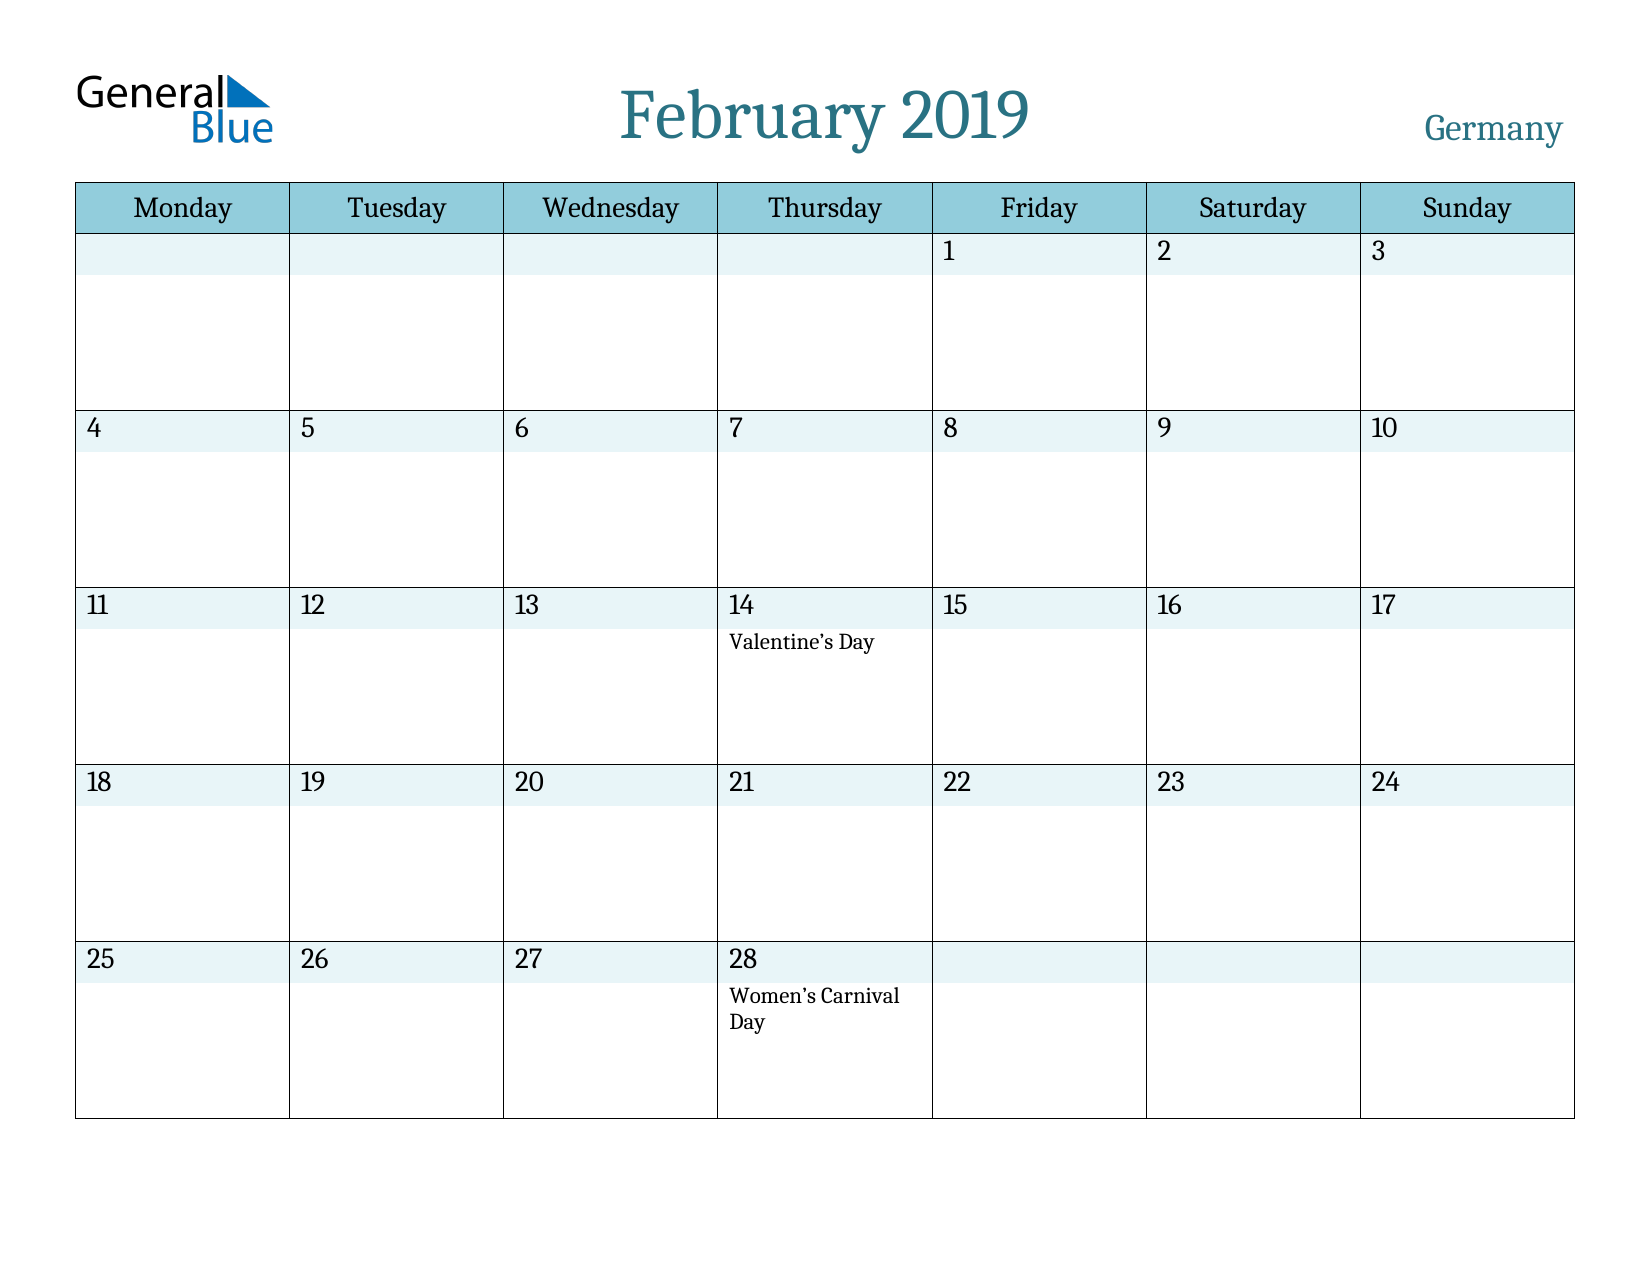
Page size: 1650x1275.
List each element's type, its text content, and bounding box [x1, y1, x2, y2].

table_cell [504, 452, 717, 587]
table_cell 13 [504, 588, 717, 629]
table_cell Tuesday [290, 183, 503, 233]
table_cell [1361, 452, 1574, 587]
table_cell [933, 452, 1146, 587]
table_cell 24 [1361, 765, 1574, 806]
table_cell [504, 275, 717, 410]
table_cell [504, 629, 717, 764]
table_cell [76, 806, 289, 941]
table_cell [1147, 452, 1360, 587]
table_cell [1361, 275, 1574, 410]
table_cell [504, 234, 717, 275]
table_cell [933, 806, 1146, 941]
table_cell [1147, 275, 1360, 410]
table_cell 1 [933, 234, 1146, 275]
table_cell Monday [76, 183, 289, 233]
table_cell 3 [1361, 234, 1574, 275]
table_cell [76, 275, 289, 410]
table_header [76, 75, 503, 182]
table_cell 7 [718, 411, 932, 452]
table_cell 26 [290, 942, 503, 983]
table_cell 22 [933, 765, 1146, 806]
table_cell [933, 629, 1146, 764]
table_cell Wednesday [504, 183, 717, 233]
table_cell Valentine’s Day [718, 629, 932, 764]
table_cell Thursday [718, 183, 932, 233]
table_cell [1361, 983, 1574, 1118]
table_cell 18 [76, 765, 289, 806]
table_cell [504, 806, 717, 941]
table_cell 10 [1361, 411, 1574, 452]
table_cell [1147, 629, 1360, 764]
table_cell [290, 234, 503, 275]
table_header Germany [1146, 75, 1574, 182]
table_cell 2 [1147, 234, 1360, 275]
table_cell [76, 629, 289, 764]
table_cell [718, 806, 932, 941]
table_cell [290, 629, 503, 764]
table_cell [933, 275, 1146, 410]
table_cell 25 [76, 942, 289, 983]
table_cell Friday [933, 183, 1146, 233]
table_cell 5 [290, 411, 503, 452]
table_cell [1361, 806, 1574, 941]
table_cell [1147, 942, 1360, 983]
table_cell Sunday [1361, 183, 1574, 233]
table_cell [290, 275, 503, 410]
table_cell [1147, 806, 1360, 941]
table_cell 8 [933, 411, 1146, 452]
table_cell 20 [504, 765, 717, 806]
picture [77, 75, 273, 143]
table_cell 28 [718, 942, 932, 983]
table_cell [76, 234, 289, 275]
table_cell [76, 983, 289, 1118]
table_cell [1361, 942, 1574, 983]
table_cell 4 [76, 411, 289, 452]
table_cell [76, 452, 289, 587]
table_cell 9 [1147, 411, 1360, 452]
table_cell 27 [504, 942, 717, 983]
table_cell 21 [718, 765, 932, 806]
table_cell 16 [1147, 588, 1360, 629]
table_cell 14 [718, 588, 932, 629]
table_cell Women’s Carnival Day [718, 983, 932, 1118]
table_cell [718, 234, 932, 275]
table_cell 23 [1147, 765, 1360, 806]
table_header February 2019 [504, 75, 1146, 182]
table_cell 17 [1361, 588, 1574, 629]
table_cell [718, 275, 932, 410]
table_cell [504, 983, 717, 1118]
table_cell [933, 942, 1146, 983]
table_cell [1361, 629, 1574, 764]
table_cell 19 [290, 765, 503, 806]
table_cell 11 [76, 588, 289, 629]
table_cell [1147, 983, 1360, 1118]
table_cell [290, 983, 503, 1118]
table_cell [290, 806, 503, 941]
table_cell 15 [933, 588, 1146, 629]
table_cell [933, 983, 1146, 1118]
table_cell [290, 452, 503, 587]
table_cell [718, 452, 932, 587]
table_cell Saturday [1147, 183, 1360, 233]
table_cell 12 [290, 588, 503, 629]
table_cell 6 [504, 411, 717, 452]
